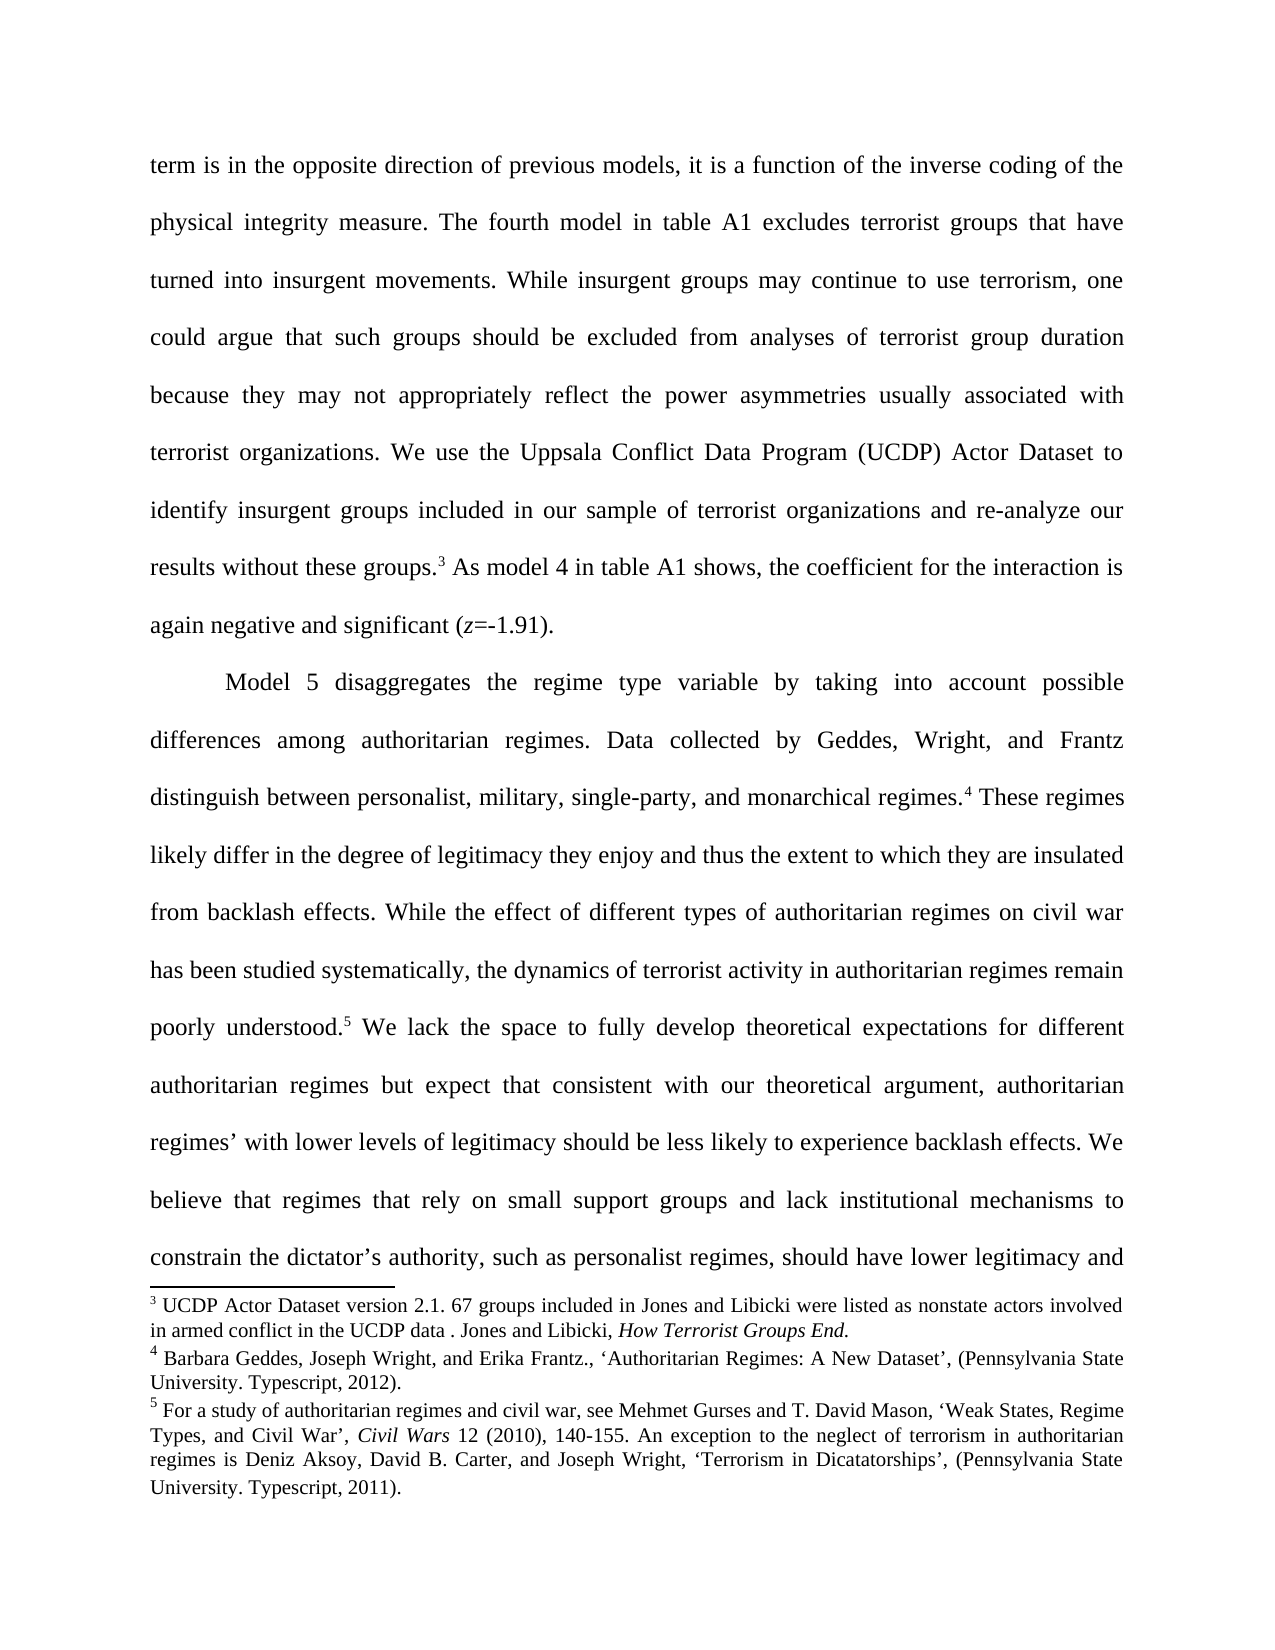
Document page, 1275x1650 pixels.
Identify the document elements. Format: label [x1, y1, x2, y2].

text [150, 667, 1125, 1271]
text [150, 150, 1125, 639]
